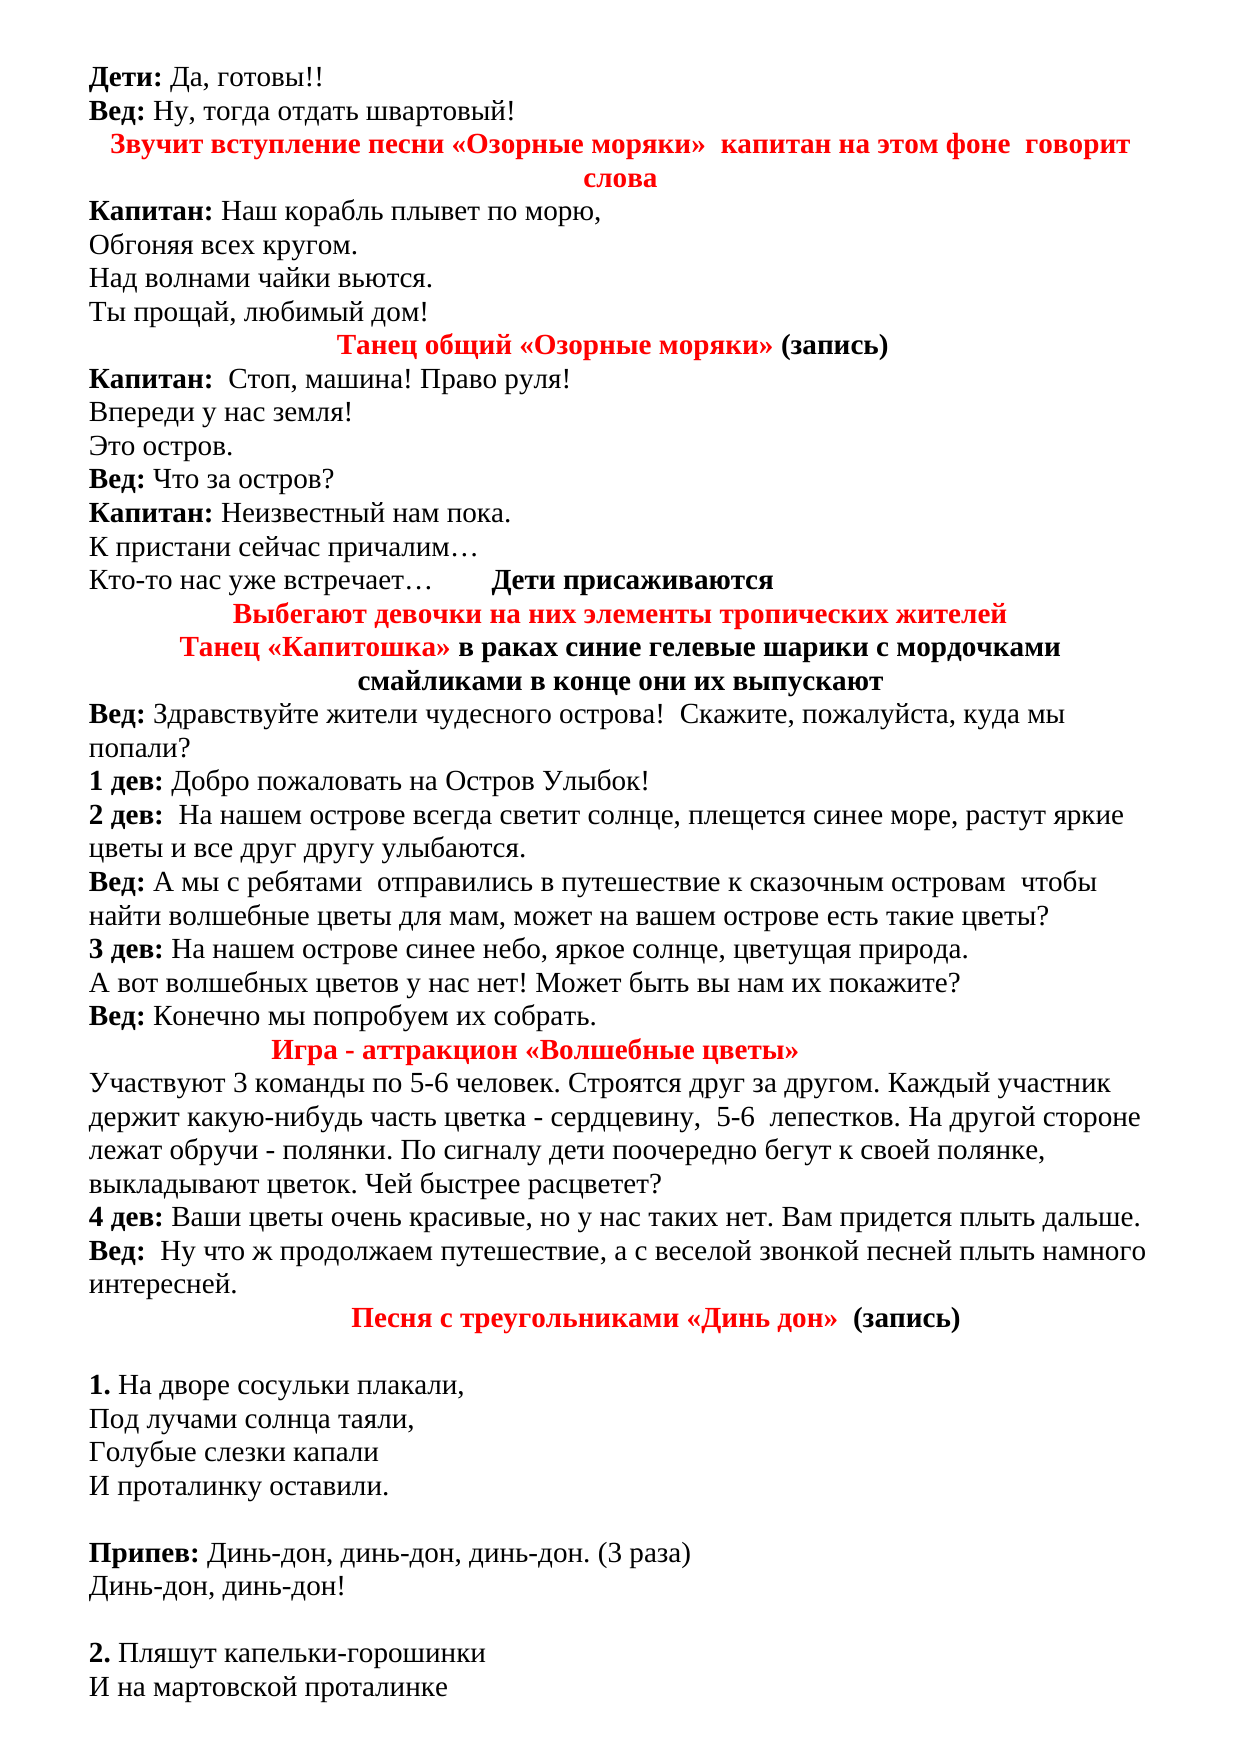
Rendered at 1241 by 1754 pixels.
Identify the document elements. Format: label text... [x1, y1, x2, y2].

text Обгоняя всех кругом. [89, 227, 1152, 260]
text 1 дев: Добро пожаловать на Остров Улыбок! [89, 763, 1152, 797]
text Капитан: Наш корабль плывет по морю, [89, 193, 1152, 227]
text Капитан: Неизвестный нам пока. [89, 495, 1152, 529]
text Над волнами чайки вьются. [89, 260, 1152, 294]
text Участвуют 3 команды по 5-6 человек. Строятся друг за другом. Каждый участник держит какую-нибудь часть цветка - сердцевину, 5-6 лепестков. На другой стороне лежат обручи - полянки. По сигналу дети поочередно бегут к своей полянке, выкладывают цветок. Чей быстрее расцветет? [89, 1065, 1152, 1199]
text Впереди у нас земля! [89, 394, 1152, 428]
text Вед: А мы с ребятами отправились в путешествие к сказочным островам чтобы найти волшебные цветы для мам, может на вашем острове есть такие цветы? [89, 864, 1152, 931]
text 3 дев: На нашем острове синее небо, яркое солнце, цветущая природа. [89, 931, 1152, 965]
text К пристани сейчас причалим… [89, 529, 1152, 562]
text Выбегают девочки на них элементы тропических жителей [89, 596, 1152, 629]
text 2 дев: На нашем острове всегда светит солнце, плещется синее море, растут яркие цветы и все друг другу улыбаются. [89, 797, 1152, 864]
text Танец общий «Озорные моряки» (запись) [89, 327, 1152, 361]
text Звучит вступление песни «Озорные моряки» капитан на этом фоне говорит слова [89, 126, 1152, 193]
text Песня с треугольниками «Динь дон» (запись) [89, 1300, 1152, 1334]
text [89, 1602, 1152, 1703]
text Капитан: Стоп, машина! Право руля! [89, 361, 1152, 394]
text Кто-то нас уже встречает… Дети присаживаются [89, 562, 1152, 596]
text 4 дев: Ваши цветы очень красивые, но у нас таких нет. Вам придется плыть дальше. [89, 1199, 1152, 1233]
text А вот волшебных цветов у нас нет! Может быть вы нам их покажите? [89, 965, 1152, 998]
text Вед: Ну что ж продолжаем путешествие, а с веселой звонкой песней плыть намного интересней. [89, 1233, 1152, 1300]
text Игра - аттракцион «Волшебные цветы» [89, 1032, 1152, 1065]
text Вед: Что за остров? [89, 462, 1152, 495]
text Танец «Капитошка» в раках синие гелевые шарики с мордочками смайликами в конце они их выпускают [89, 629, 1152, 696]
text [89, 1501, 1152, 1602]
text 1. На дворе сосульки плакали, Под лучами солнца таяли, Голубые слезки капали И проталинку оставили. [89, 1334, 1152, 1501]
text Это остров. [89, 428, 1152, 462]
text Ты прощай, любимый дом! [89, 294, 1152, 327]
text Вед: Здравствуйте жители чудесного острова! Скажите, пожалуйста, куда мы попали? [89, 696, 1152, 763]
text Вед: Конечно мы попробуем их собрать. [89, 998, 1152, 1032]
text Дети: Да, готовы!! [89, 59, 1152, 93]
text Вед: Ну, тогда отдать швартовый! [89, 93, 1152, 126]
